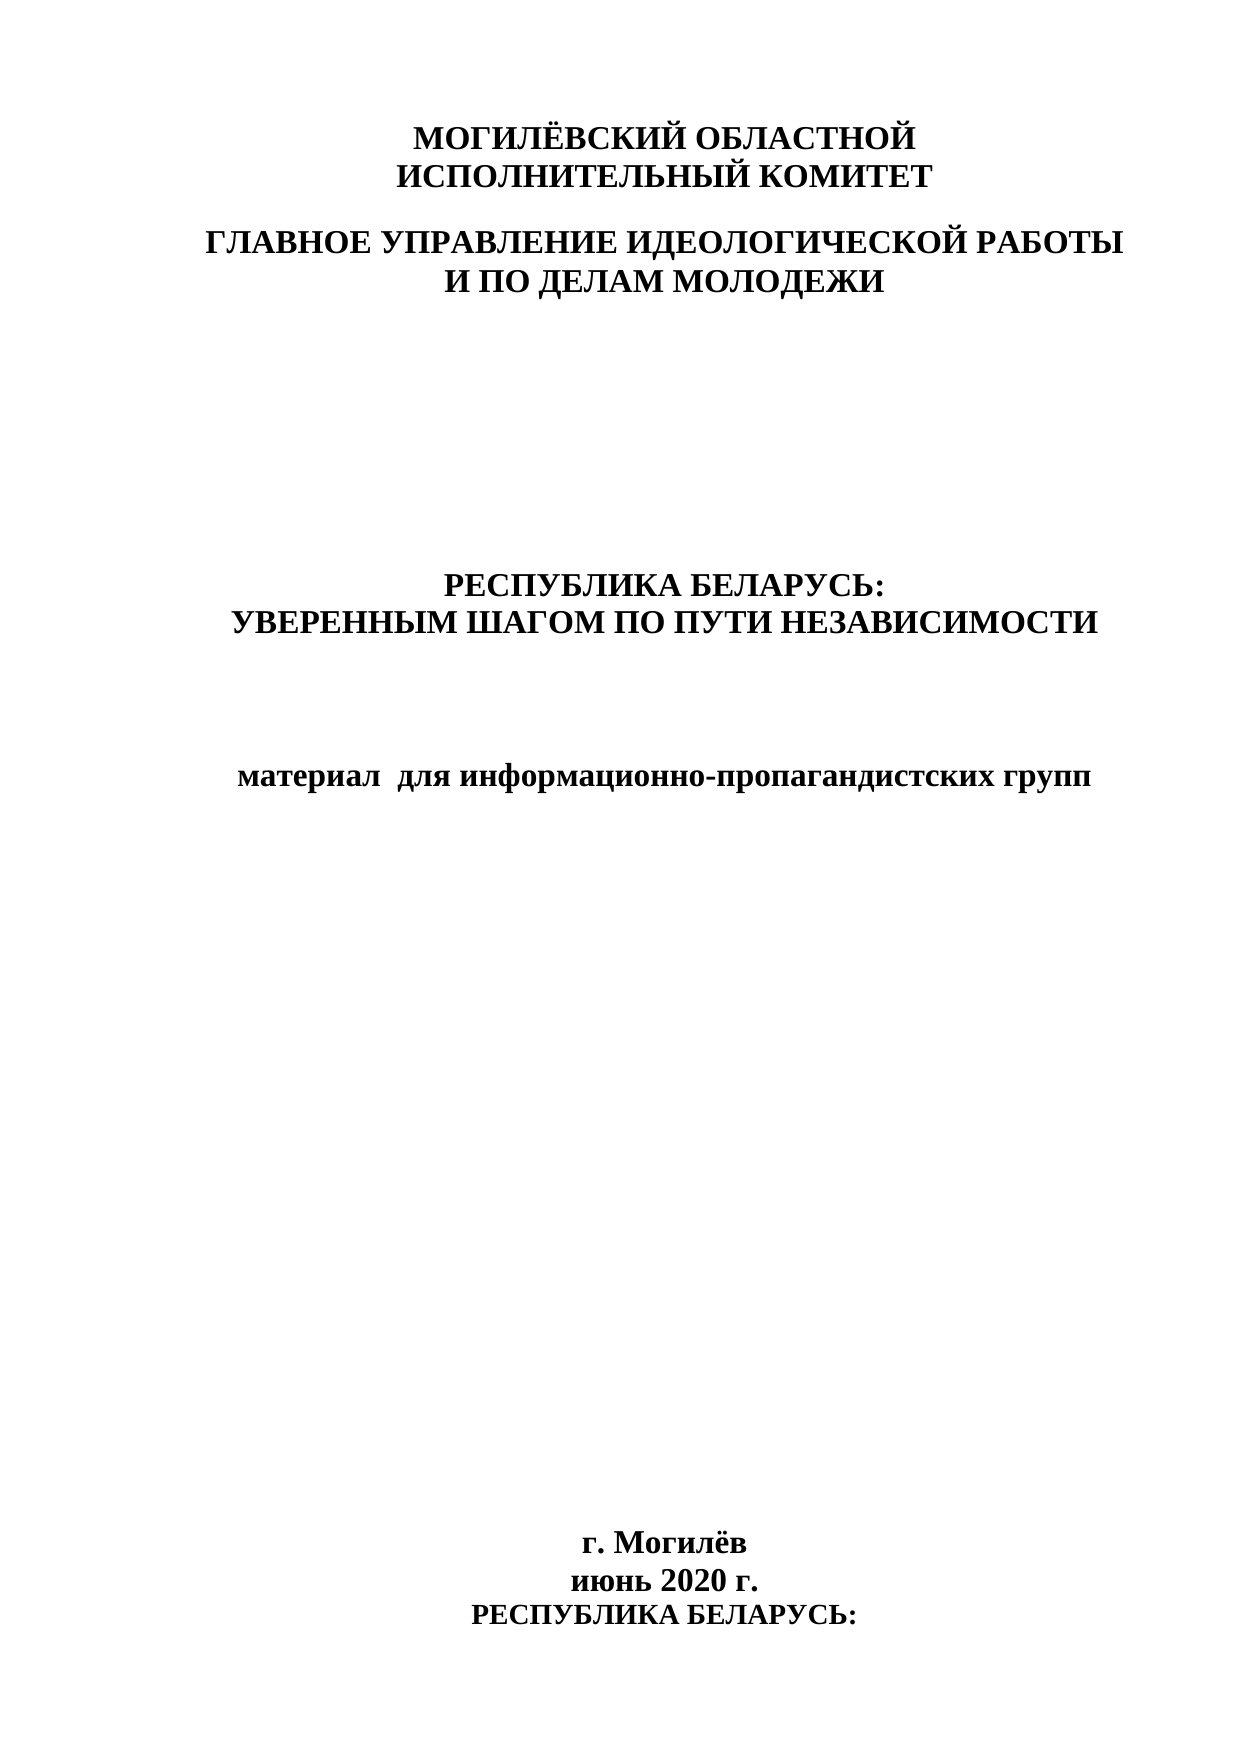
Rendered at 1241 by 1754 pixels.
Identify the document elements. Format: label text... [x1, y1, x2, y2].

text УВЕРЕННЫМ ШАГОМ ПО ПУТИ НЕЗАВИСИМОСТИ [177, 604, 1152, 641]
text И ПО ДЕЛАМ МОЛОДЕЖИ [177, 261, 1152, 299]
text РЕСПУБЛИКА БЕЛАРУСЬ: [177, 1599, 1152, 1631]
text ГЛАВНОЕ УПРАВЛЕНИЕ ИДЕОЛОГИЧЕСКОЙ РАБОТЫ [177, 223, 1152, 261]
text г. Могилёв [177, 1522, 1152, 1561]
text материал для информационно-пропагандистских групп [177, 756, 1152, 794]
text МОГИЛЁВСКИЙ ОБЛАСТНОЙ [177, 118, 1152, 156]
text июнь 2020 г. [177, 1561, 1152, 1599]
text РЕСПУБЛИКА БЕЛАРУСЬ: [177, 568, 1152, 604]
text ИСПОЛНИТЕЛЬНЫЙ КОМИТЕТ [177, 156, 1152, 195]
